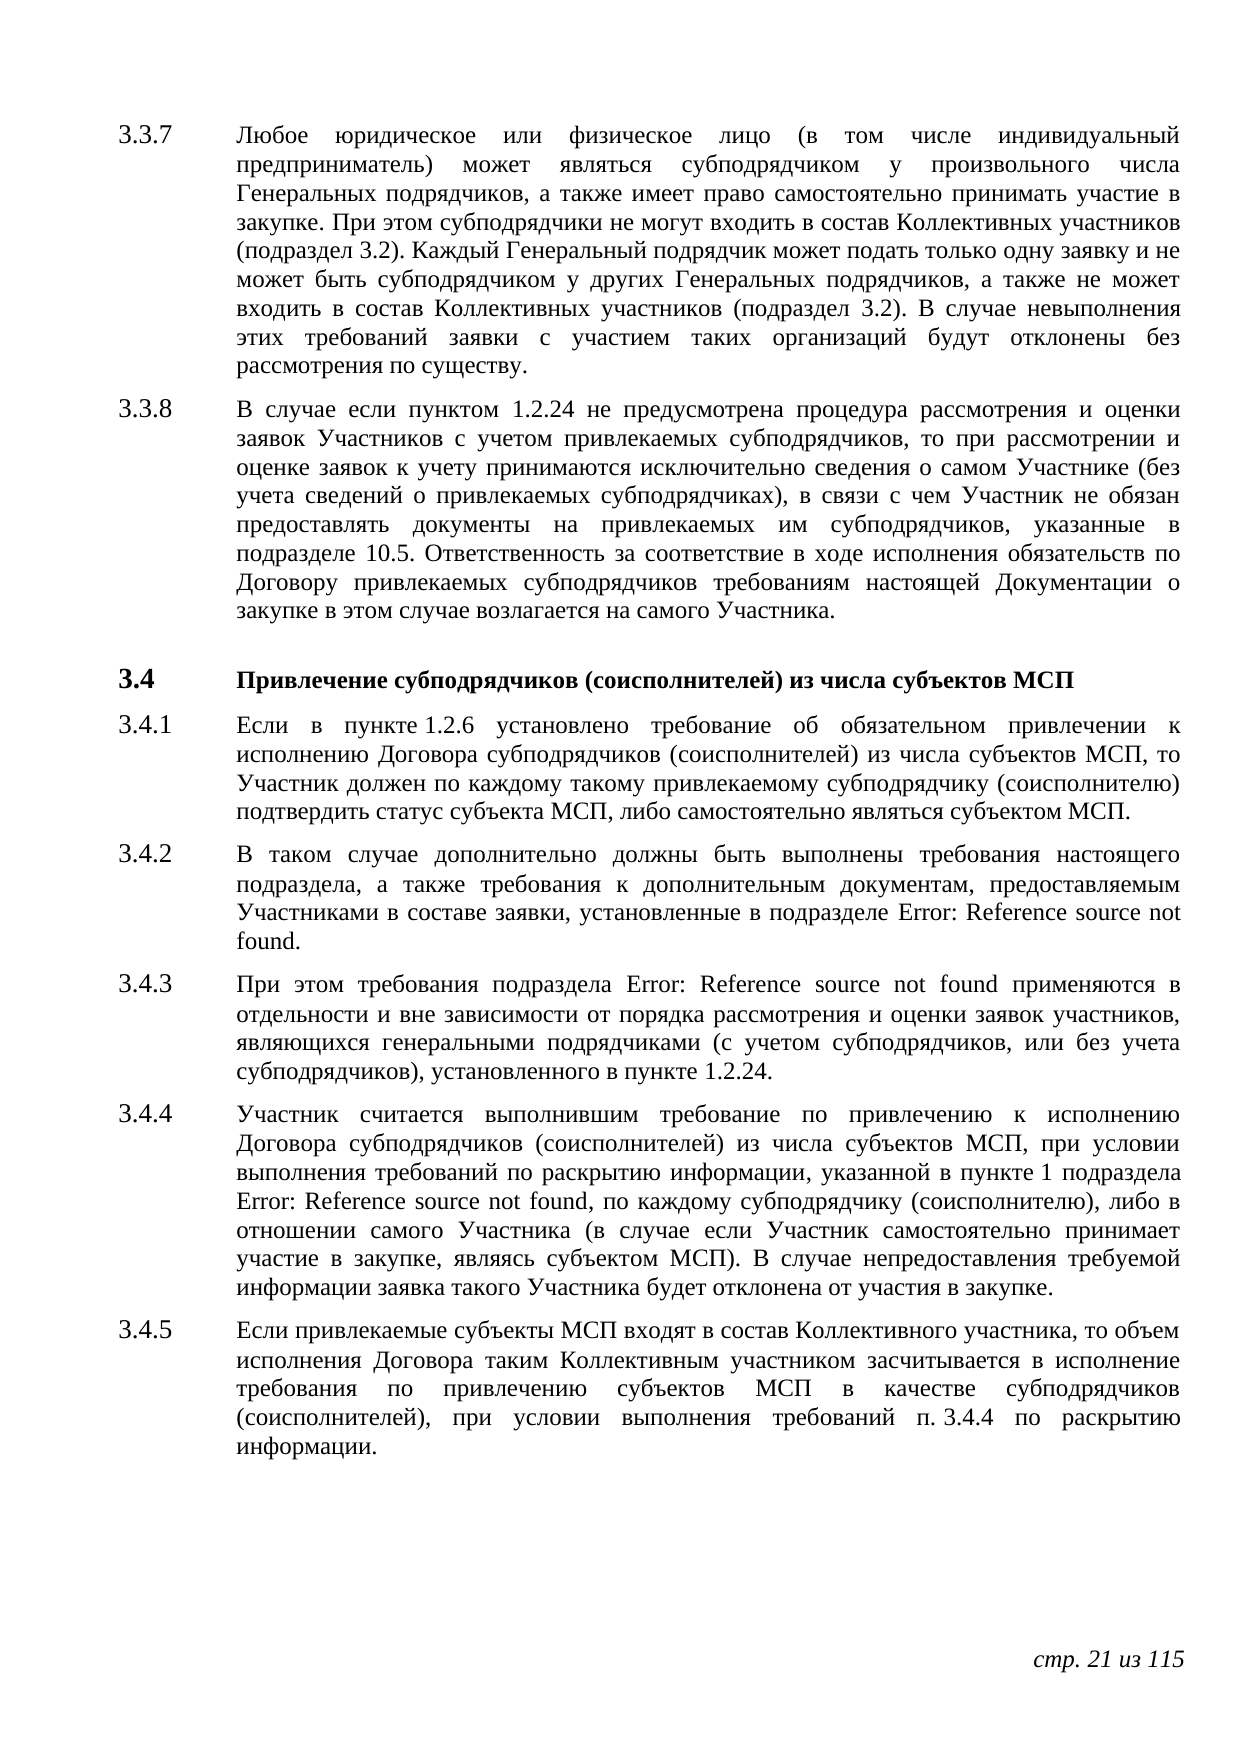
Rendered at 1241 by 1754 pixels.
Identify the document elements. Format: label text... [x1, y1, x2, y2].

text При этом требования подраздела 10.6 применяются в отдельности и вне зависимости от порядка рассмотрения и оценки заявок участников, являющихся генеральными подрядчиками (с учетом субподрядчиков, или без учета субподрядчиков), установленного в пункте 1.2.24. [118, 967, 1181, 1085]
text Участник считается выполнившим требование по привлечению к исполнению Договора субподрядчиков (соисполнителей) из числа субъектов МСП, при условии выполнения требований по раскрытию информации, указанной в пункте 1 подраздела 10.6, по каждому субподрядчику (соисполнителю), либо в отношении самого Участника (в случае если Участник самостоятельно принимает участие в закупке, являясь субъектом МСП). В случае непредоставления требуемой информации заявка такого Участника будет отклонена от участия в закупке. [118, 1097, 1181, 1301]
text Если в пункте 1.2.6 установлено требование об обязательном привлечении к исполнению Договора субподрядчиков (соисполнителей) из числа субъектов МСП, то Участник должен по каждому такому привлекаемому субподрядчику (соисполнителю) подтвердить статус субъекта МСП, либо самостоятельно являться субъектом МСП. [118, 708, 1181, 825]
subtitle Привлечение субподрядчиков (соисполнителей) из числа субъектов МСП [118, 662, 1181, 695]
text В таком случае дополнительно должны быть выполнены требования настоящего подраздела, а также требования к дополнительным документам, предоставляемым Участниками в составе заявки, установленные в подразделе 10.6. [118, 838, 1181, 955]
text В случае если пунктом 1.2.24 не предусмотрена процедура рассмотрения и оценки заявок Участников с учетом привлекаемых субподрядчиков, то при рассмотрении и оценке заявок к учету принимаются исключительно сведения о самом Участнике (без учета сведений о привлекаемых субподрядчиках), в связи с чем Участник не обязан предоставлять документы на привлекаемых им субподрядчиков, указанные в подразделе 10.5. Ответственность за соответствие в ходе исполнения обязательств по Договору привлекаемых субподрядчиков требованиям настоящей Документации о закупке в этом случае возлагается на самого Участника. [118, 392, 1181, 624]
text Если привлекаемые субъекты МСП входят в состав Коллективного участника, то объем исполнения Договора таким Коллективным участником засчитывается в исполнение требования по привлечению субъектов МСП в качестве субподрядчиков (соисполнителей), при условии выполнения требований п. 3.4.4 по раскрытию информации. [118, 1313, 1181, 1460]
text Любое юридическое или физическое лицо (в том числе индивидуальный предприниматель) может являться субподрядчиком у произвольного числа Генеральных подрядчиков, а также имеет право самостоятельно принимать участие в закупке. При этом субподрядчики не могут входить в состав Коллективных участников (подраздел 3.2). Каждый Генеральный подрядчик может подать только одну заявку и не может быть субподрядчиком у других Генеральных подрядчиков, а также не может входить в состав Коллективных участников (подраздел 3.2). В случае невыполнения этих требований заявки с участием таких организаций будут отклонены без рассмотрения по существу. [118, 118, 1181, 379]
